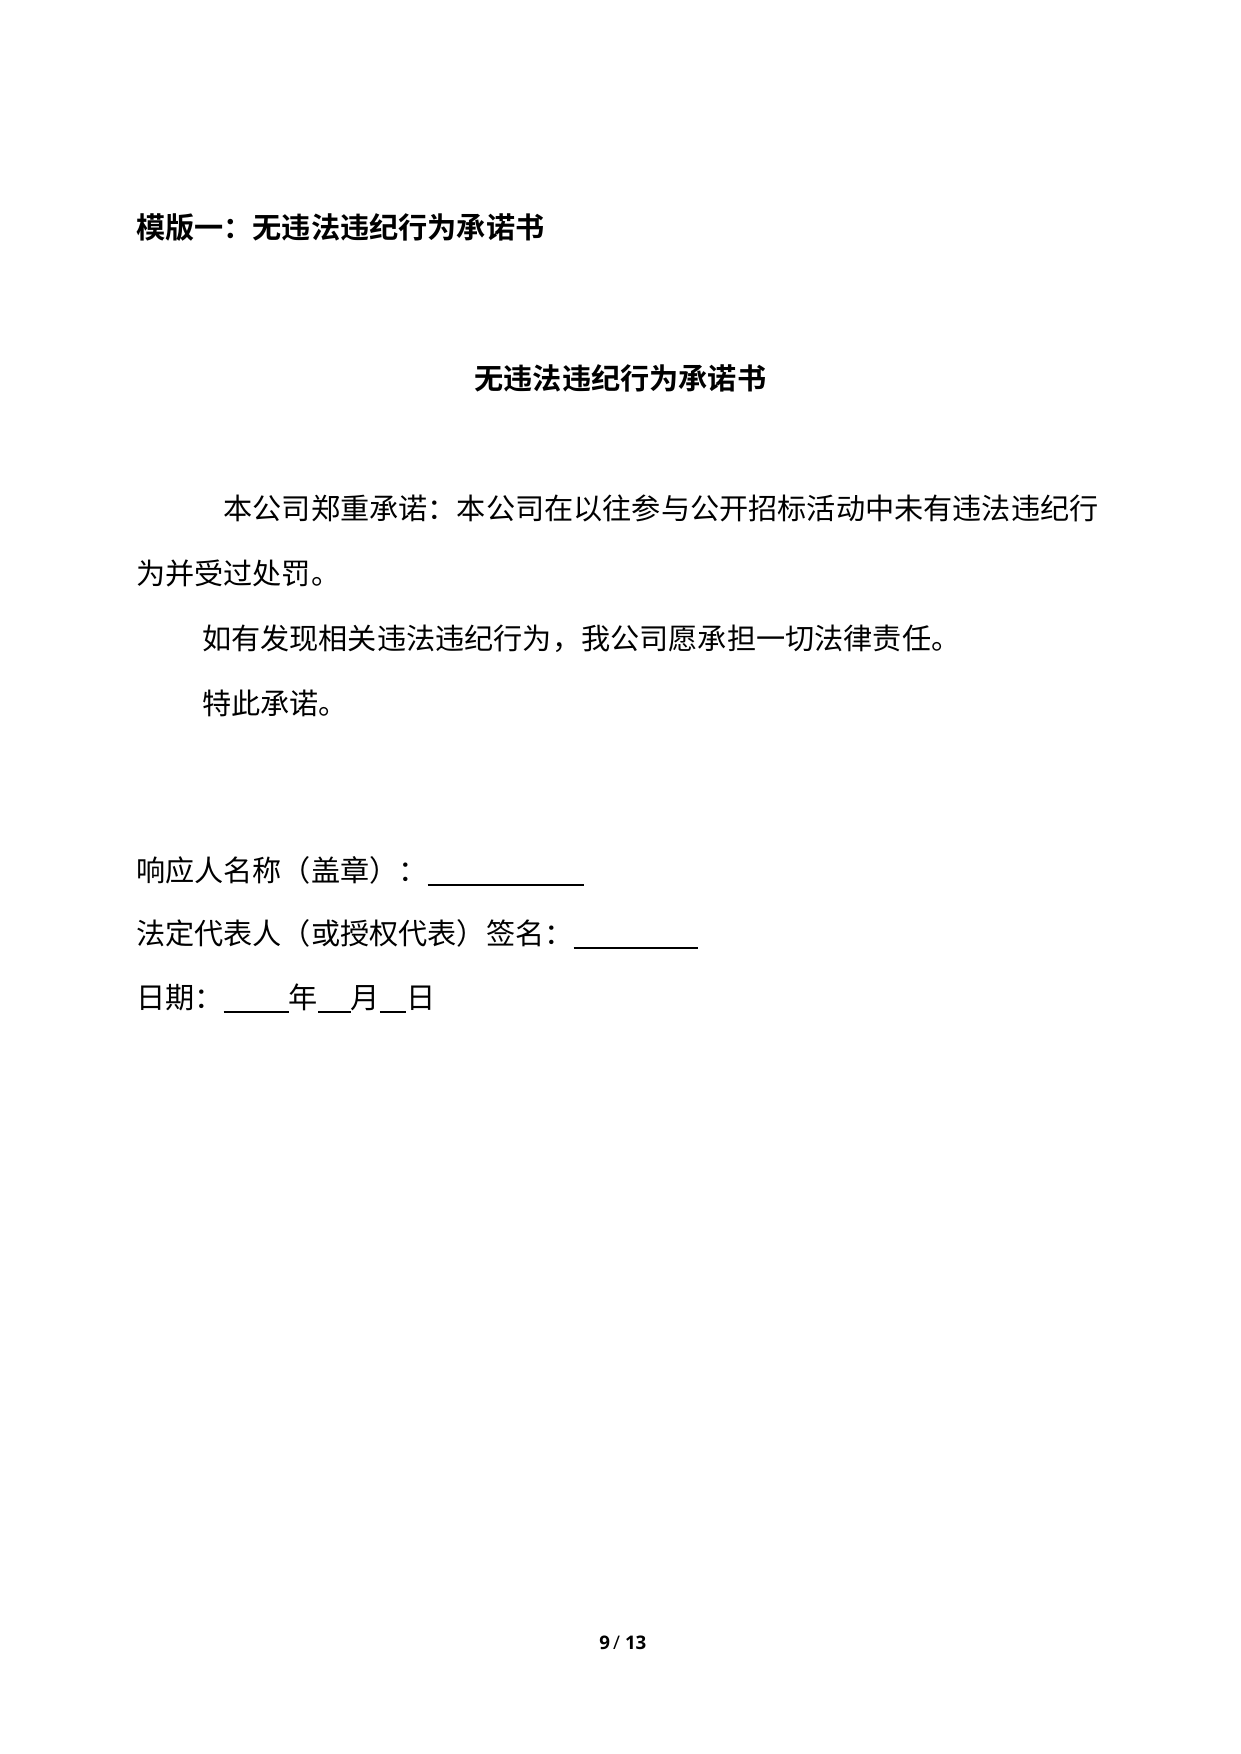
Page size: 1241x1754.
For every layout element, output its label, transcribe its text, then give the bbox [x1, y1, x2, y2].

text 本公司郑重承诺：本公司在以往参与公开招标活动中未有违法违纪行为并受过处罚。 [136, 474, 1104, 604]
text 特此承诺。 [136, 669, 1104, 734]
text 如有发现相关违法违纪行为，我公司愿承担一切法律责任。 [136, 604, 1104, 669]
text 日期： 年 月 日 [136, 974, 1104, 1017]
text 响应人名称（盖章）： [136, 847, 1104, 890]
text 模版一：无违法违纪行为承诺书 [136, 193, 1104, 258]
text 无违法违纪行为承诺书 [136, 344, 1104, 409]
text 法定代表人（或授权代表）签名： [136, 911, 1104, 953]
